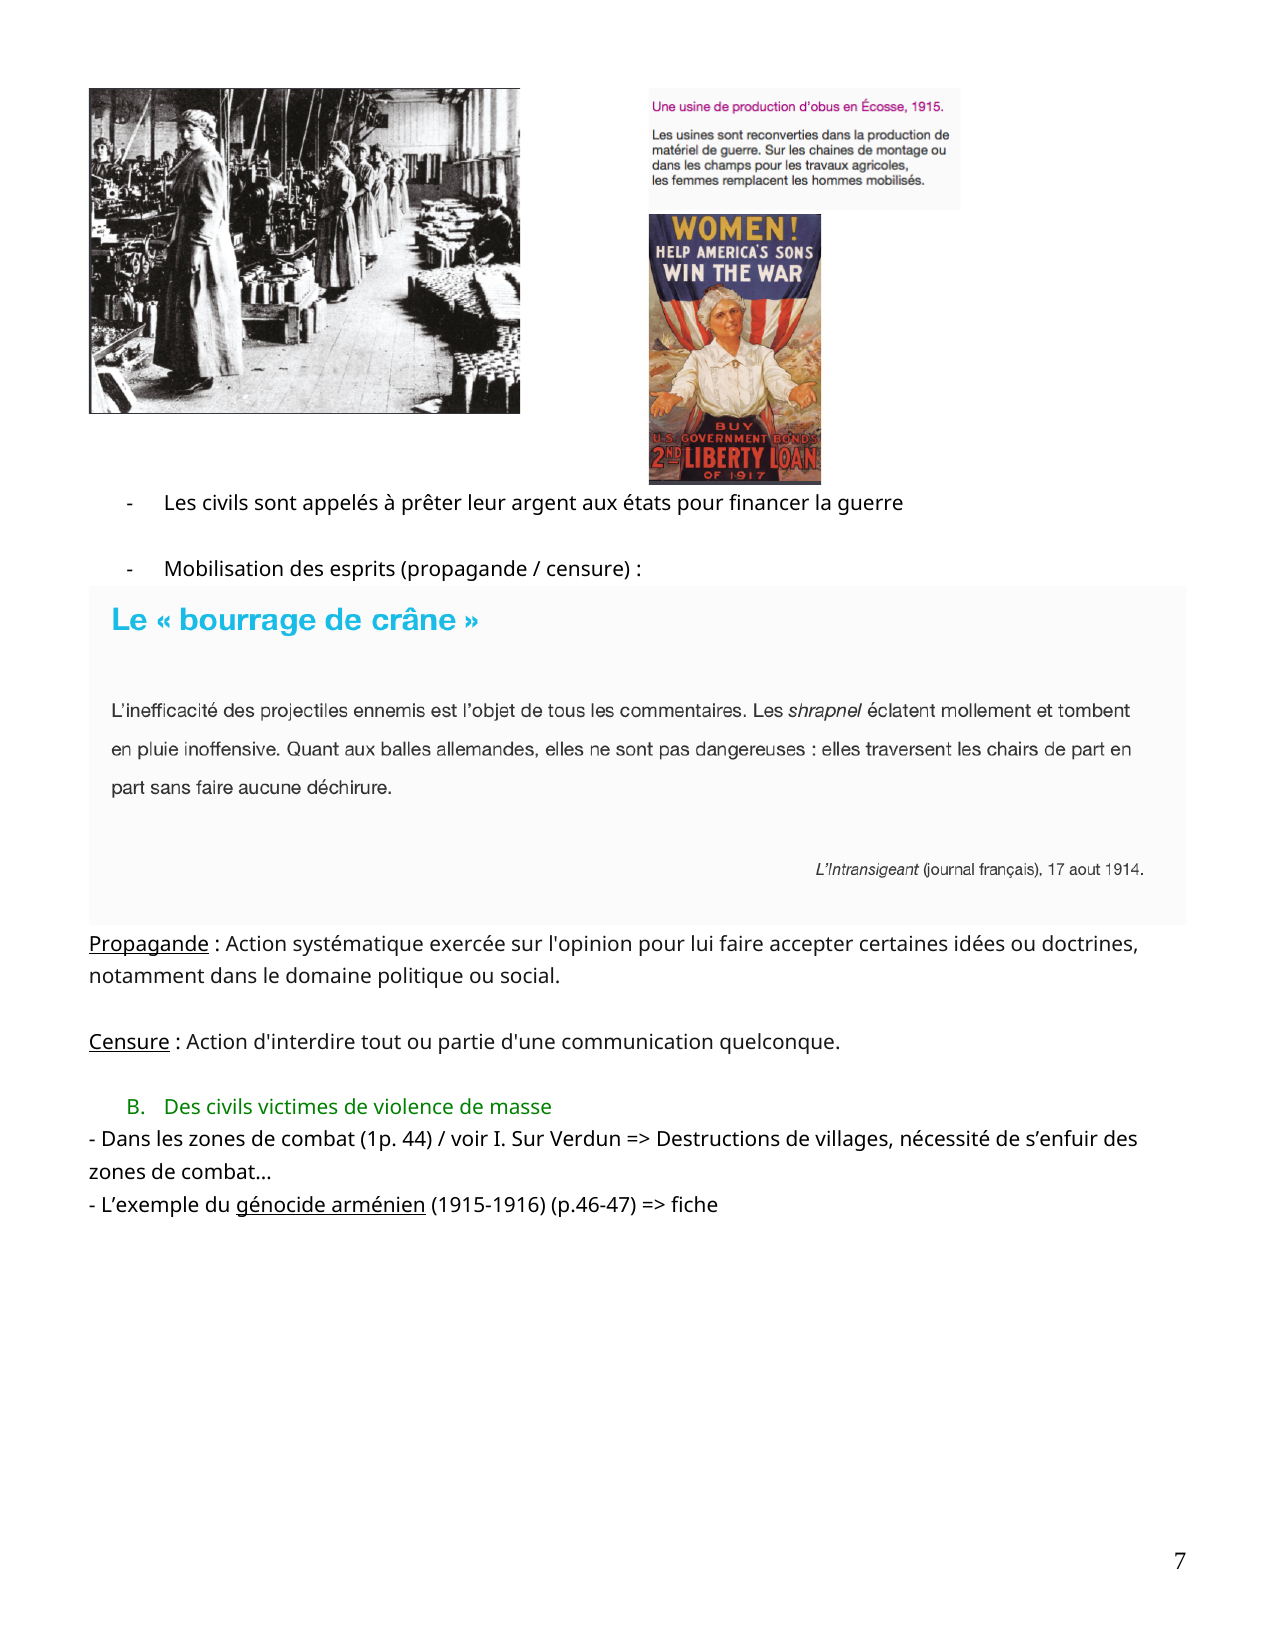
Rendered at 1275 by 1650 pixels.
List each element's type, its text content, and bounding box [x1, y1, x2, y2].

list Des civils victimes de violence de masse [126, 1092, 1186, 1120]
text - L’exemple du génocide arménien (1915-1916) (p.46-47) => fiche [89, 1190, 1186, 1218]
text Censure : Action d'interdire tout ou partie d'une communication quelconque. [89, 1027, 1186, 1055]
table_header [638, 89, 1198, 488]
text Propagande : Action systématique exercée sur l'opinion pour lui faire accepter certaines idées ou doctrines, notamment dans le domaine politique ou social. [89, 929, 1186, 990]
list Les civils sont appelés à prêter leur argent aux états pour financer la guerre [126, 488, 1186, 517]
picture [88, 88, 521, 414]
table_header [78, 89, 638, 488]
picture [648, 88, 961, 210]
list Mobilisation des esprits (propagande / censure) : [126, 554, 1186, 582]
picture [88, 586, 1187, 925]
text - Dans les zones de combat (1p. 44) / voir I. Sur Verdun => Destructions de villages, nécessité de s’enfuir des zones de combat… [89, 1124, 1186, 1186]
picture [648, 214, 822, 485]
